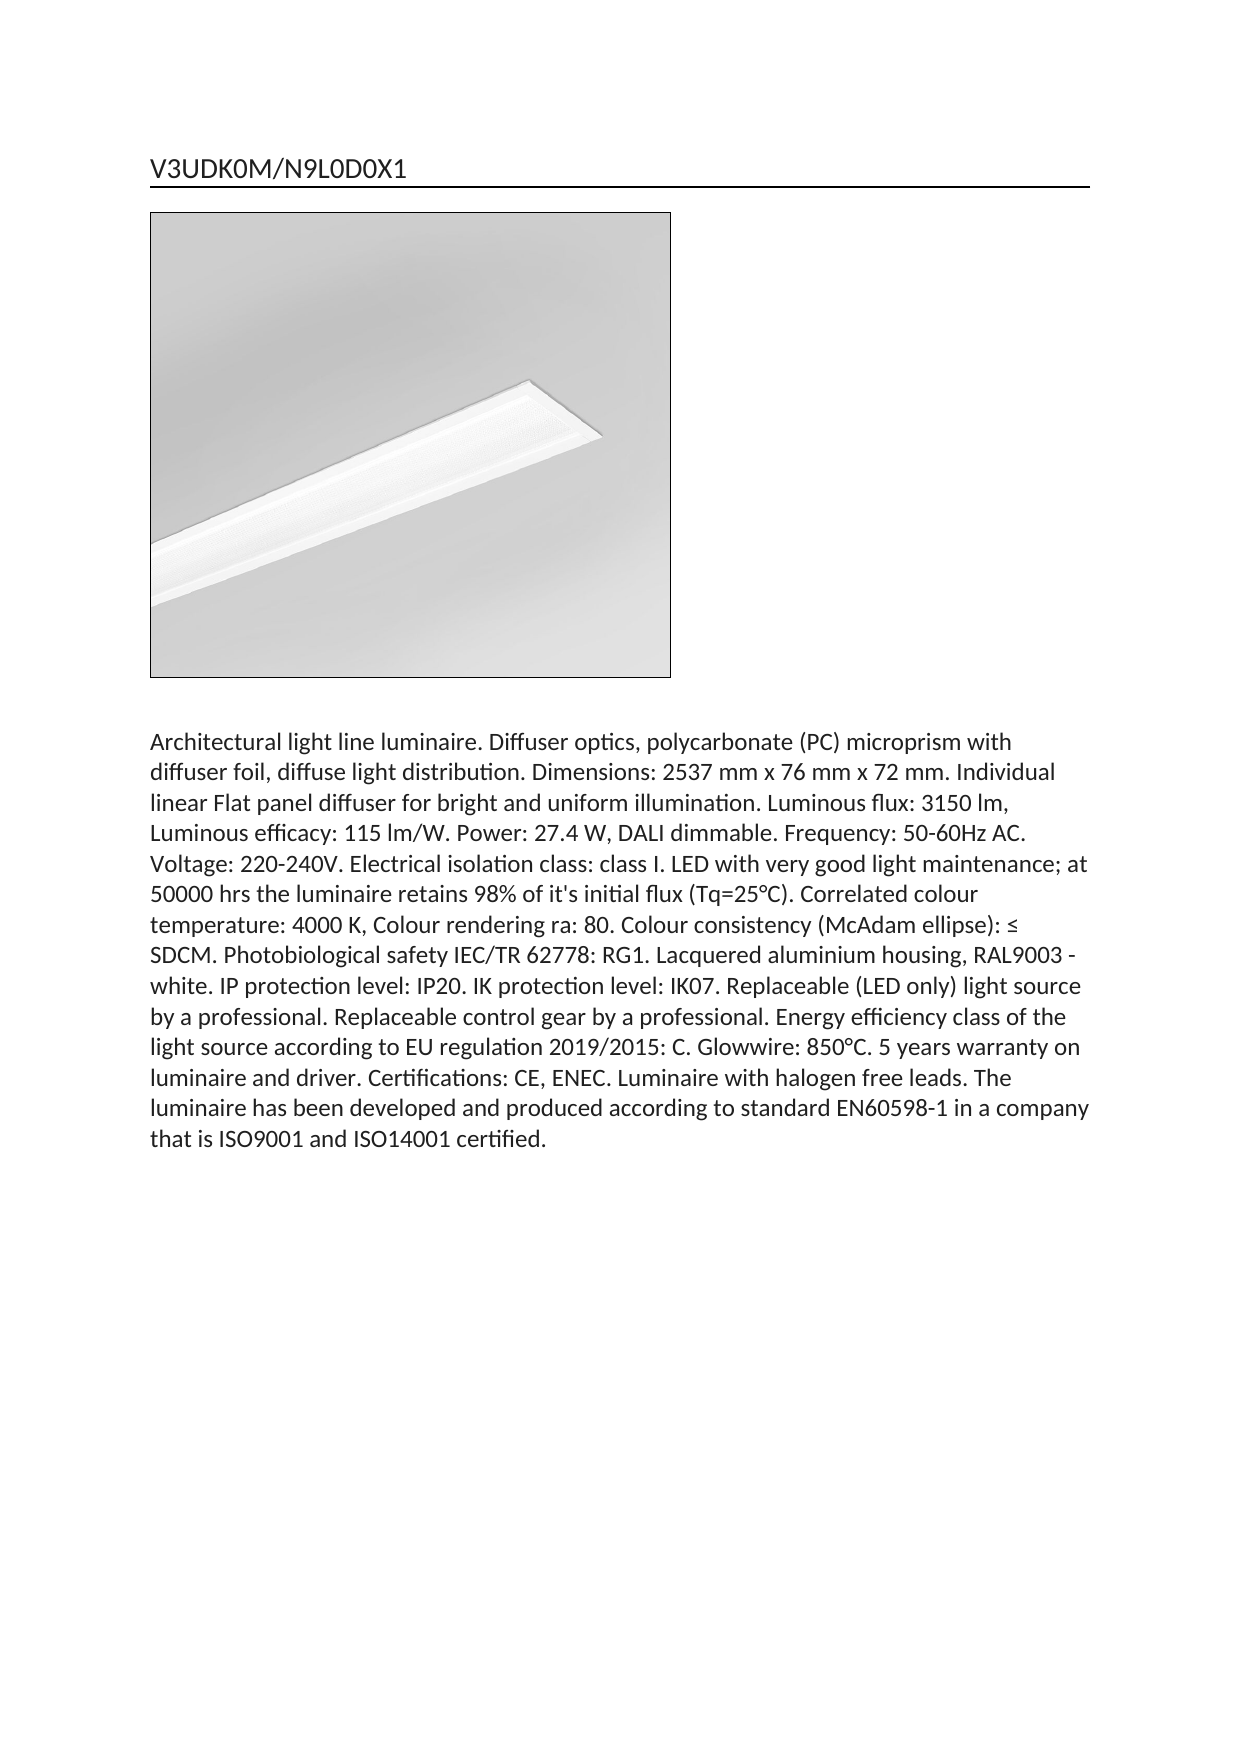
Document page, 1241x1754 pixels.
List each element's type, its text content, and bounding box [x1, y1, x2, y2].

text V3UDK0M/N9L0D0X1 [150, 150, 1090, 186]
text Architectural light line luminaire. Diffuser optics, polycarbonate (PC) microprism with diffuser foil, diffuse light distribution. Dimensions: 2537 mm x 76 mm x 72 mm. Individual linear Flat panel diffuser for bright and uniform illumination. Luminous flux: 3150 lm, Luminous efficacy: 115 lm/W. Power: 27.4 W, DALI dimmable. Frequency: 50-60Hz AC. Voltage: 220-240V. Electrical isolation class: class I. LED with very good light maintenance; at 50000 hrs the luminaire retains 98% of it's initial flux (Tq=25°C). Correlated colour temperature: 4000 K, Colour rendering ra: 80. Colour consistency (McAdam ellipse): ≤ SDCM. Photobiological safety IEC/TR 62778: RG1. Lacquered aluminium housing, RAL9003 - white. IP protection level: IP20. IK protection level: IK07. Replaceable (LED only) light source by a professional. Replaceable control gear by a professional. Energy efficiency class of the light source according to EU regulation 2019/2015: C. Glowwire: 850°C. 5 years warranty on luminaire and driver. Certifications: CE, ENEC. Luminaire with halogen free leads. The luminaire has been developed and produced according to standard EN60598-1 in a company that is ISO9001 and ISO14001 certified. [150, 726, 1090, 1153]
picture [151, 213, 670, 677]
